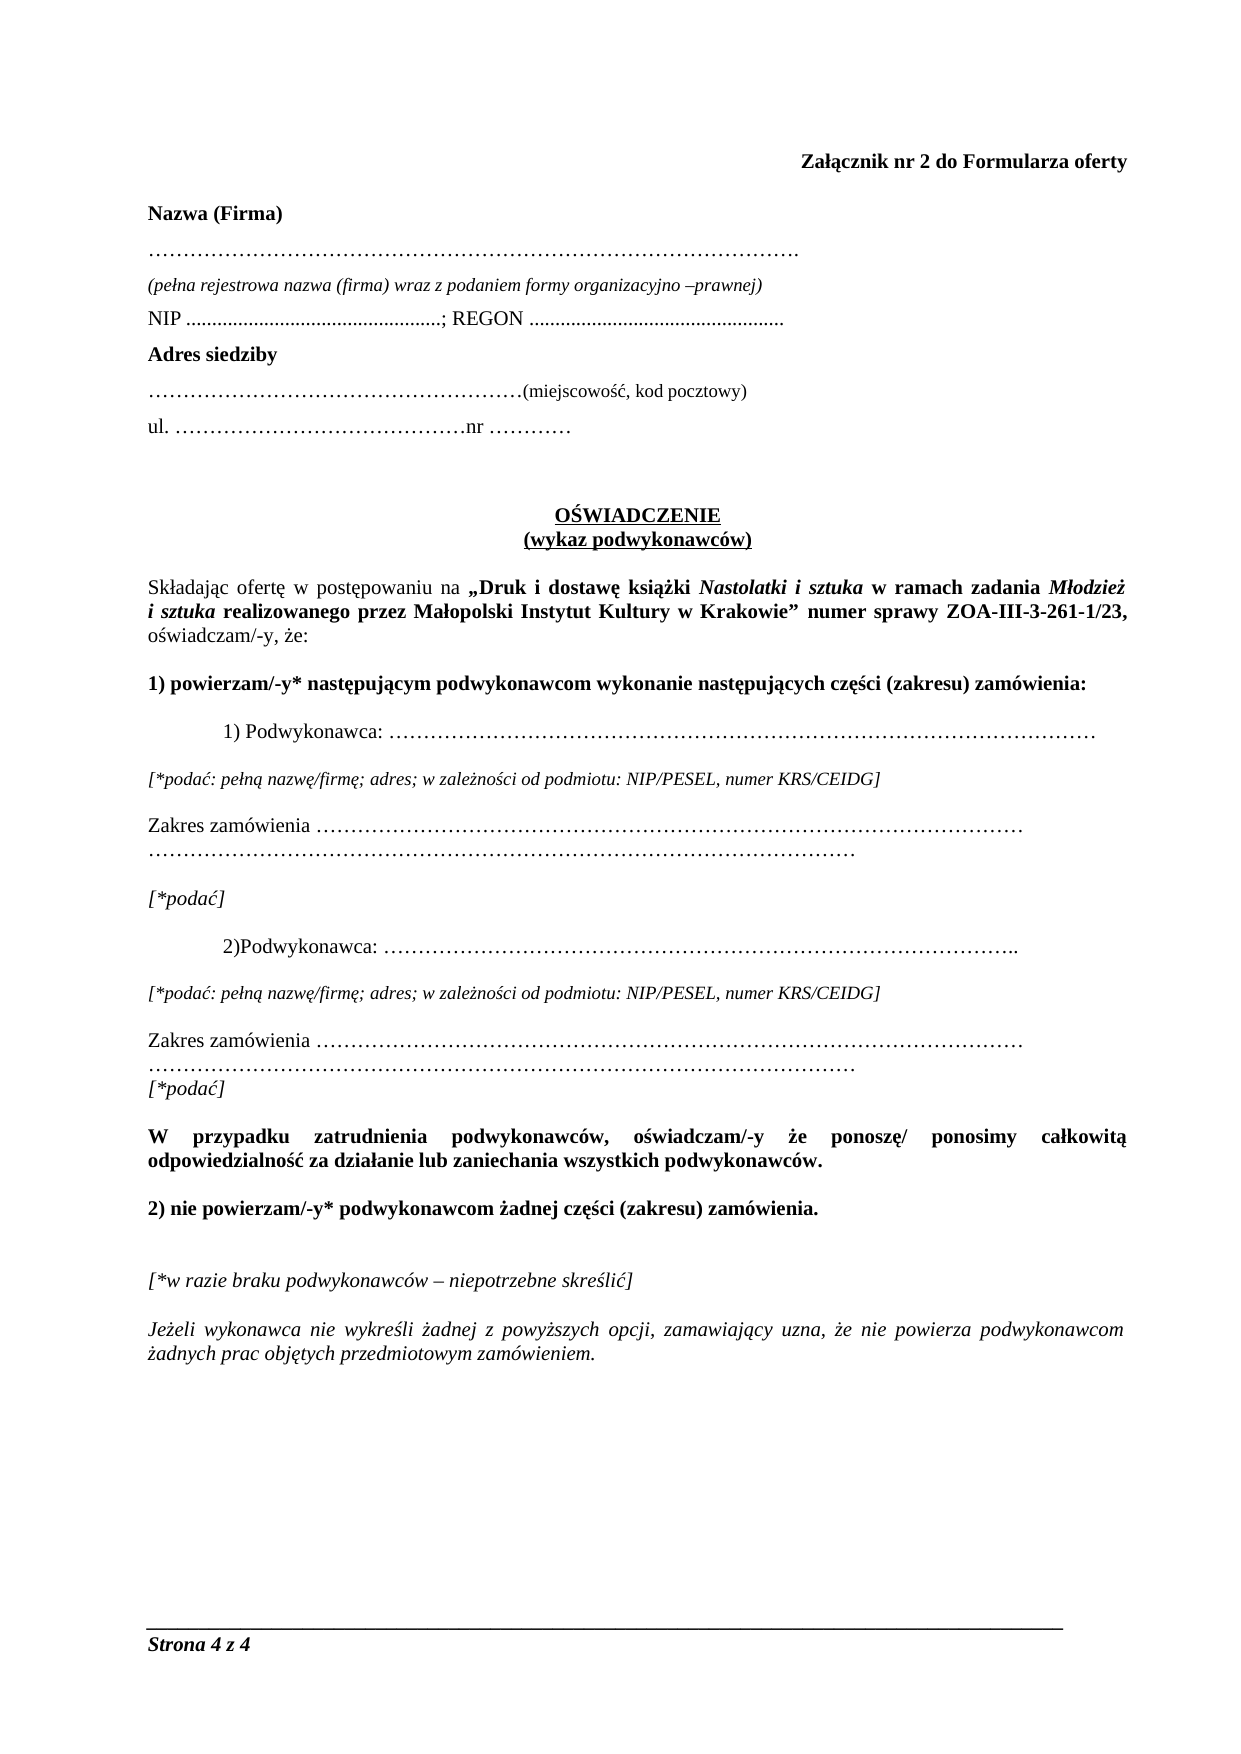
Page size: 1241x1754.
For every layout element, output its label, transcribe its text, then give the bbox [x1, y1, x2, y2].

text Jeżeli wykonawca nie wykreśli żadnej z powyższych opcji, zamawiający uzna, że nie powierza podwykonawcom żadnych prac objętych przedmiotowym zamówieniem. [148, 1316, 1127, 1364]
text (wykaz podwykonawców) [148, 527, 1127, 551]
text (pełna rejestrowa nazwa (firma) wraz z podaniem formy organizacyjno –prawnej) [148, 273, 1127, 295]
text NIP .................................................; REGON ................................................. [148, 306, 1127, 330]
text 2) nie powierzam/-y* podwykonawcom żadnej części (zakresu) zamówienia. [148, 1196, 1127, 1220]
text Załącznik nr 2 do Formularza oferty [204, 148, 1127, 173]
text [*podać: pełną nazwę/firmę; adres; w zależności od podmiotu: NIP/PESEL, numer KRS/CEIDG] [148, 982, 1127, 1004]
text …………………………………………………………………………………. [148, 237, 1127, 261]
text ………………………………………………(miejscowość, kod pocztowy) [148, 378, 1127, 402]
text ………………………………………………………………………………………… [148, 1052, 1127, 1076]
text [*w razie braku podwykonawców – niepotrzebne skreślić] [148, 1268, 1127, 1292]
list 1) Podwykonawca: ………………………………………………………………………………………… [223, 719, 1127, 743]
text OŚWIADCZENIE [148, 503, 1127, 527]
text 1) powierzam/-y* następującym podwykonawcom wykonanie następujących części (zakresu) zamówienia: [148, 671, 1127, 695]
text ul. ……………………………………nr ………… [148, 414, 1127, 438]
text [*podać: pełną nazwę/firmę; adres; w zależności od podmiotu: NIP/PESEL, numer KRS/CEIDG] [148, 768, 1127, 789]
text Nazwa (Firma) [148, 201, 1127, 225]
text ………………………………………………………………………………………… [148, 837, 1127, 861]
list 2)Podwykonawca: ……………………………………………………………………………….. [223, 934, 1127, 958]
text W przypadku zatrudnienia podwykonawców, oświadczam/-y że ponoszę/ ponosimy całkowitą odpowiedzialność za działanie lub zaniechania wszystkich podwykonawców. [148, 1124, 1127, 1172]
text Adres siedziby [148, 342, 1127, 366]
text [*podać] [148, 886, 1127, 909]
text Składając ofertę w postępowaniu na „Druk i dostawę książki Nastolatki i sztuka w ramach zadania Młodzież i sztuka realizowanego przez Małopolski Instytut Kultury w Krakowie” numer sprawy ZOA-III-3-261-1/23, oświadczam/-y, że: [148, 575, 1127, 647]
text Zakres zamówienia ………………………………………………………………………………………… [148, 813, 1127, 837]
text [*podać] [148, 1076, 1127, 1100]
text Zakres zamówienia ………………………………………………………………………………………… [148, 1028, 1127, 1052]
